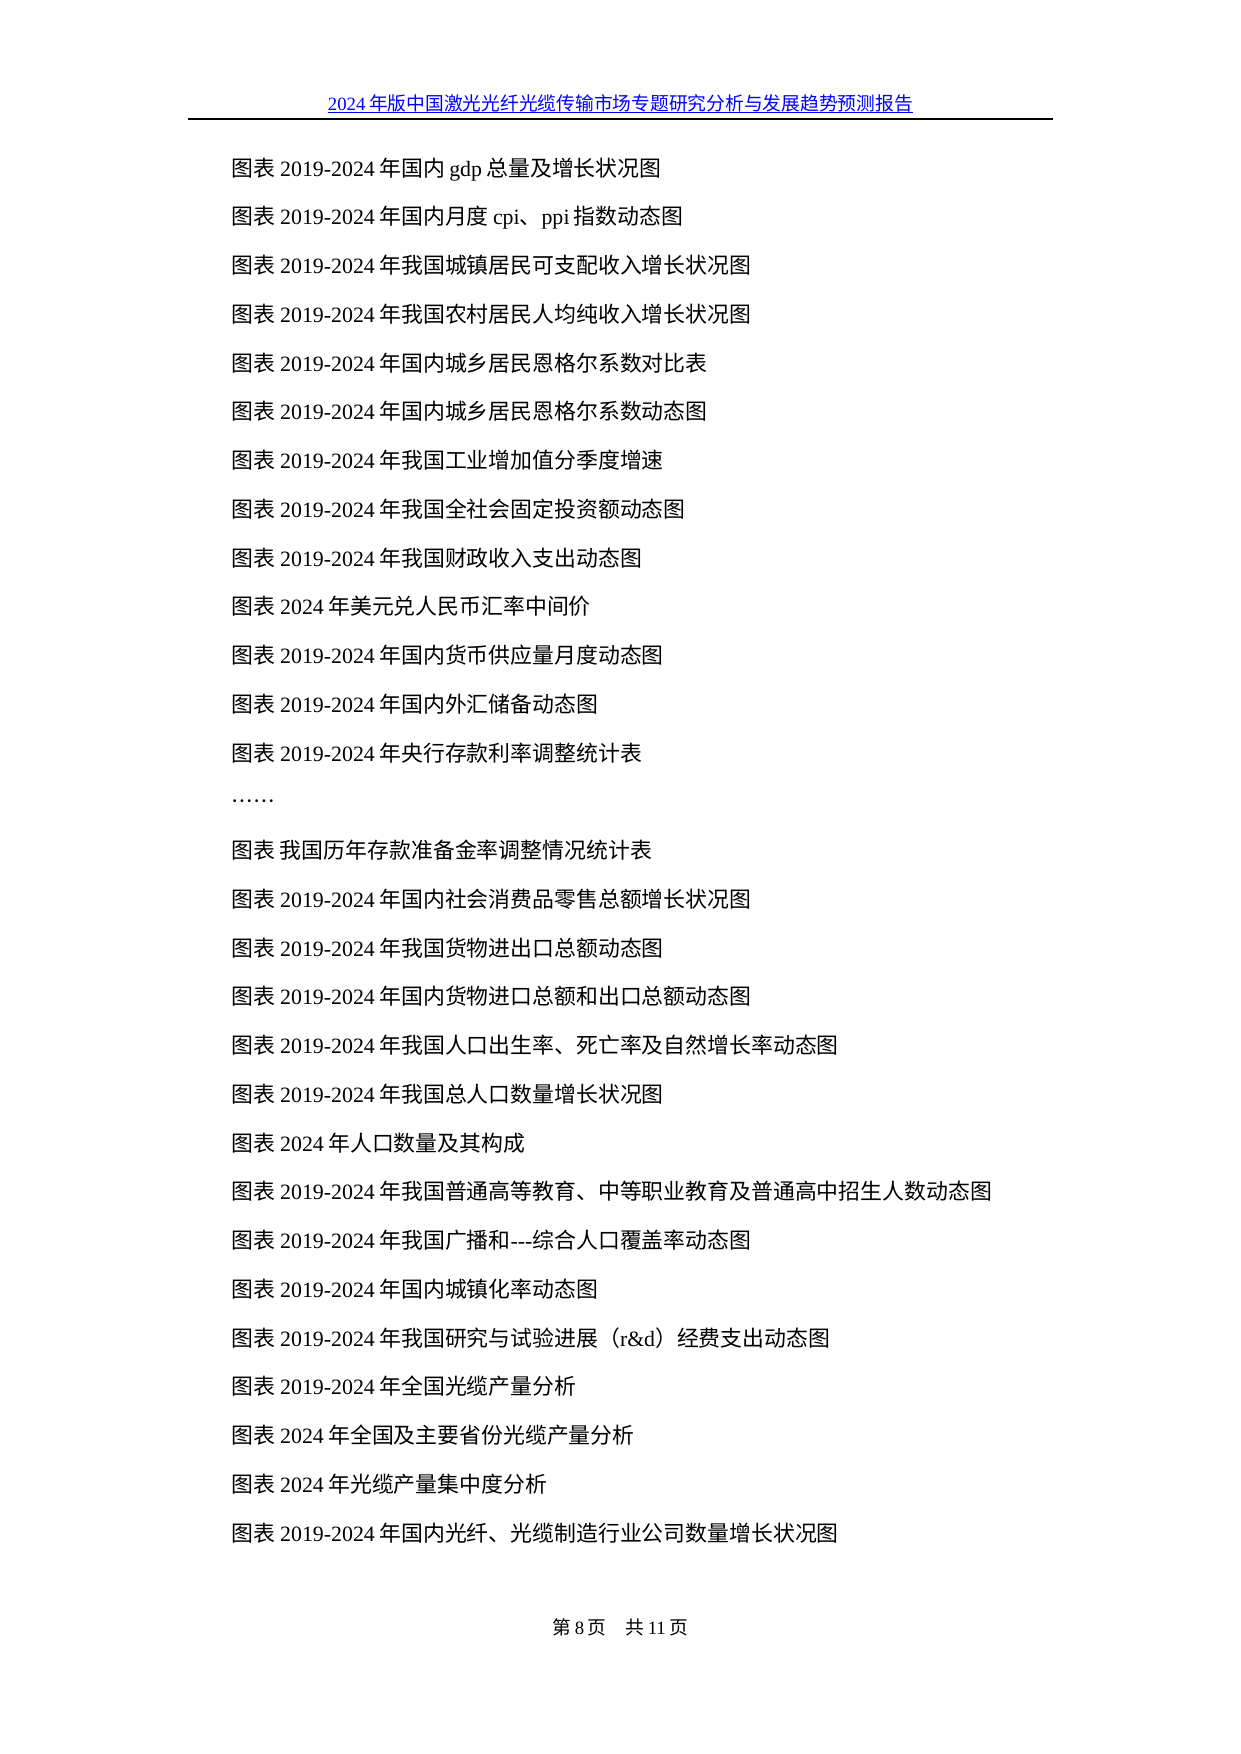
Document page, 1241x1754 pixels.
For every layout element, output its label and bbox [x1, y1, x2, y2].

text [187, 150, 1053, 1548]
